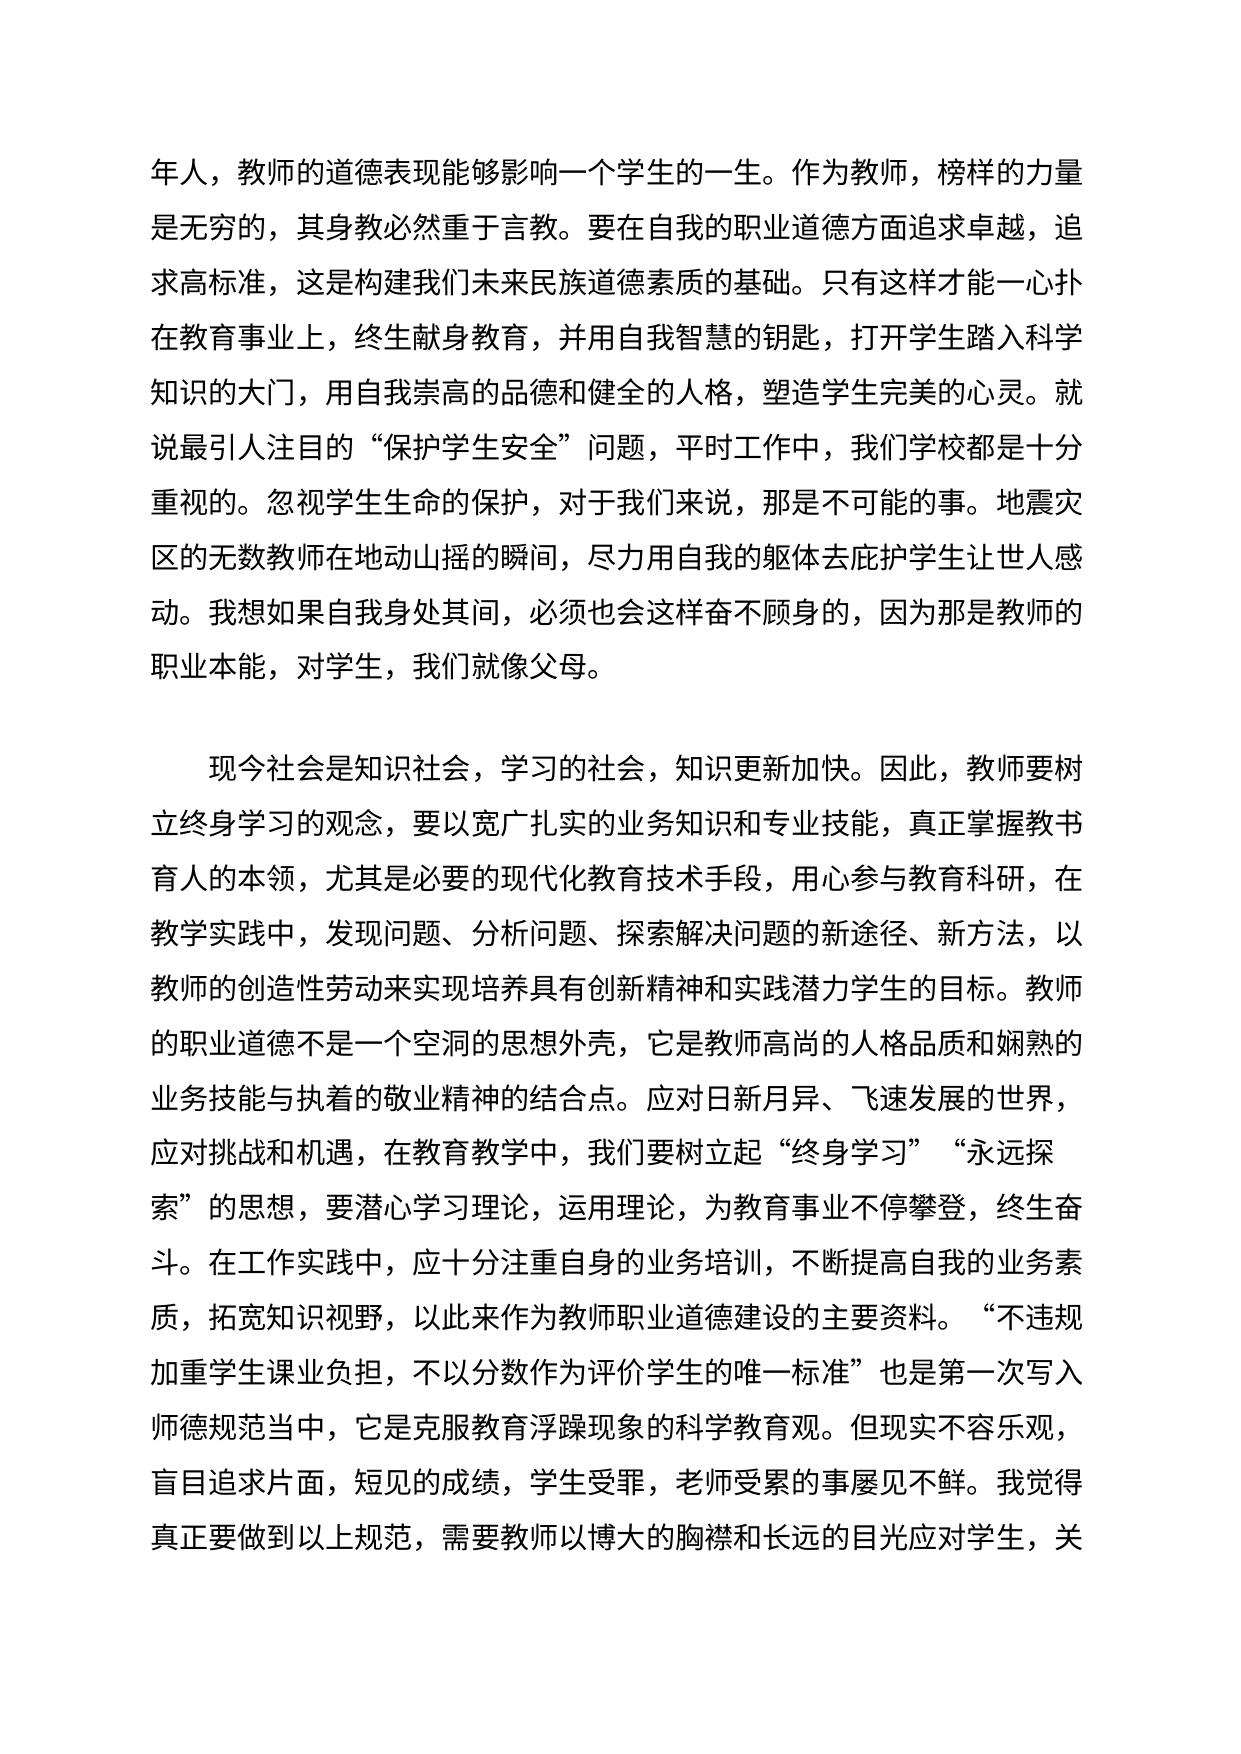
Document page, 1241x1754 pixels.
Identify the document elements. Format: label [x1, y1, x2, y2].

text [150, 746, 1090, 1557]
text [150, 150, 1090, 686]
